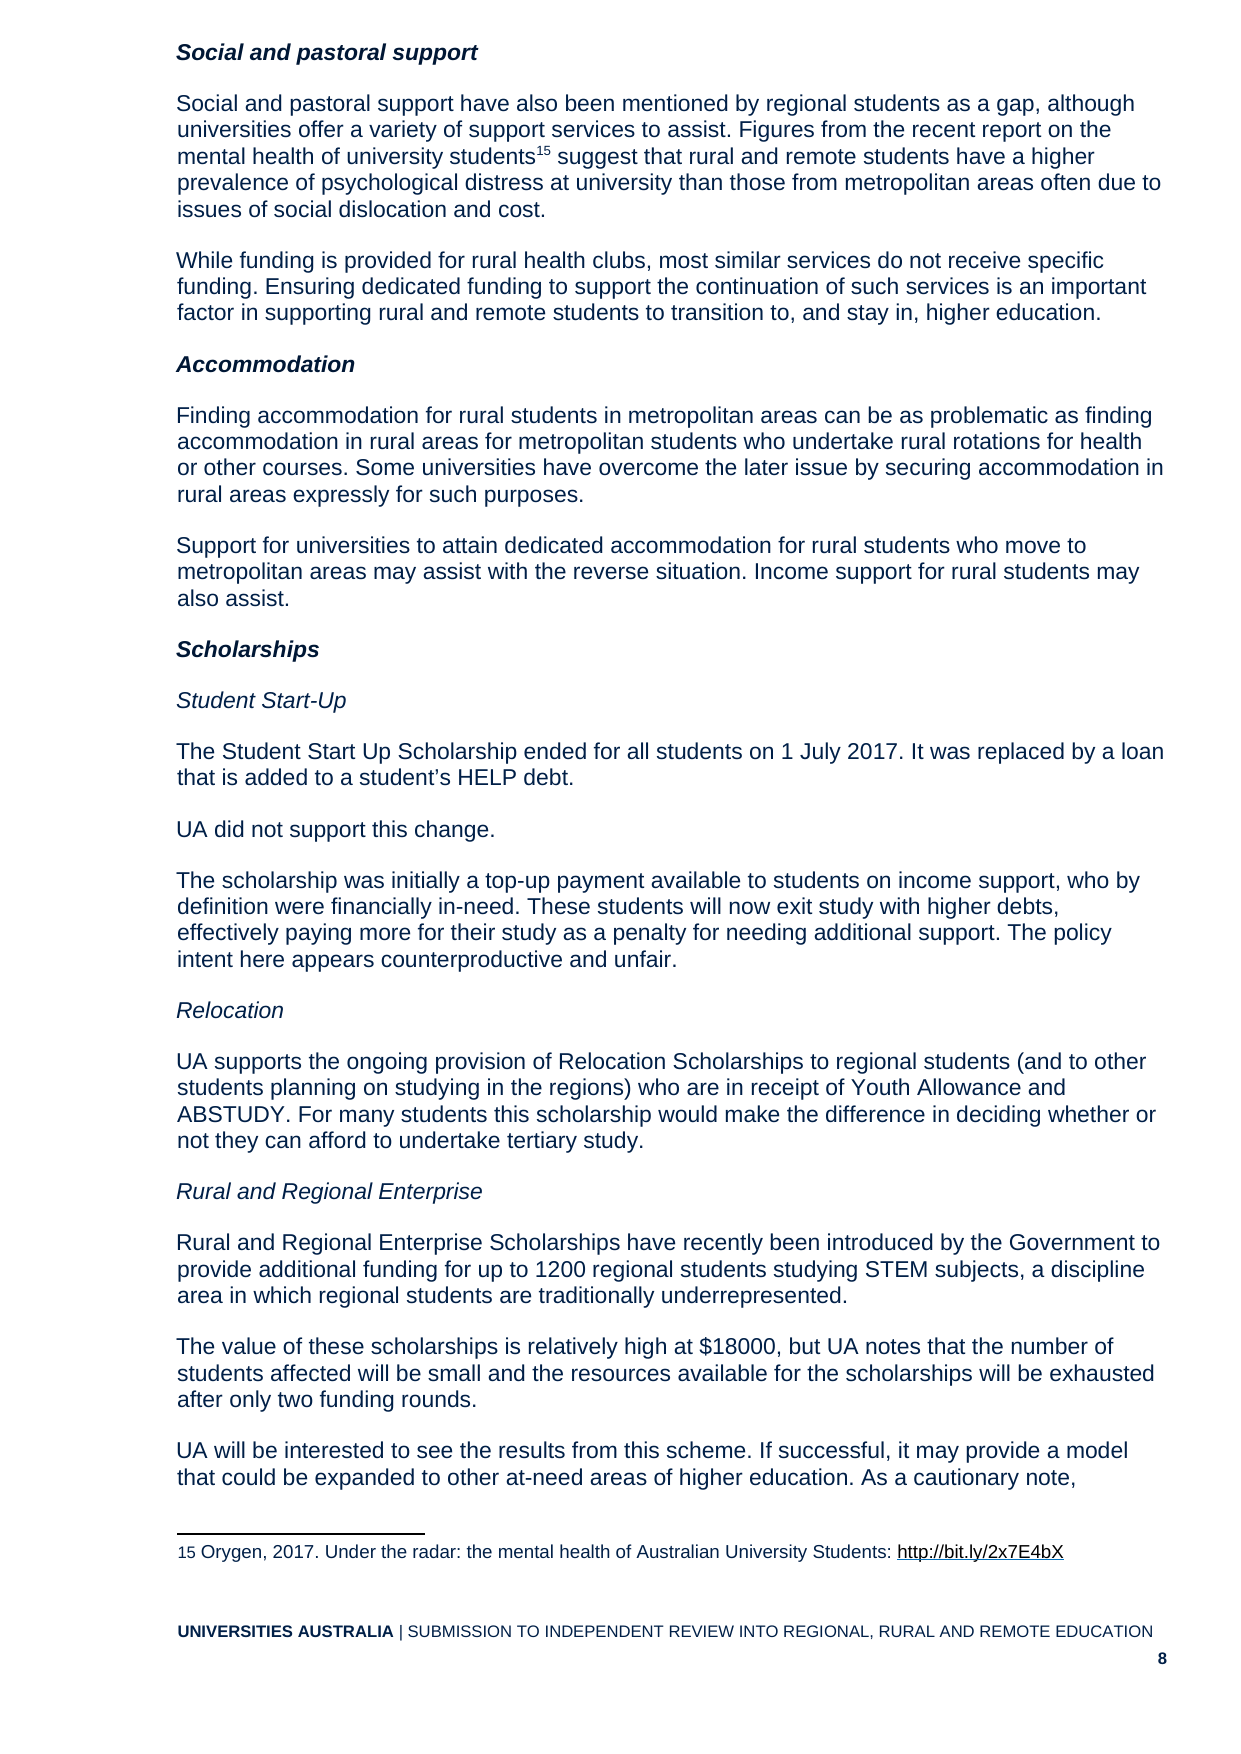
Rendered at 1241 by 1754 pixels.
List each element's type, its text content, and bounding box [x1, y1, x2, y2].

subtitle Scholarships [176, 636, 1166, 662]
subtitle Rural and Regional Enterprise [176, 1178, 1166, 1204]
text The value of these scholarships is relatively high at $18000, but UA notes that the number of students affected will be small and the resources available for the scholarships will be exhausted after only two funding rounds. [176, 1333, 1166, 1412]
subtitle Social and pastoral support [176, 39, 1166, 65]
subtitle Accommodation [176, 351, 1166, 377]
subtitle Relocation [176, 997, 1166, 1023]
text Support for universities to attain dedicated accommodation for rural students who move to metropolitan areas may assist with the reverse situation. Income support for rural students may also assist. [176, 532, 1166, 611]
text The scholarship was initially a top-up payment available to students on income support, who by definition were financially in-need. These students will now exit study with higher debts, effectively paying more for their study as a penalty for needing additional support. The policy intent here appears counterproductive and unfair. [176, 867, 1166, 972]
text The Student Start Up Scholarship ended for all students on 1 July 2017. It was replaced by a loan that is added to a student’s HELP debt. [176, 738, 1166, 791]
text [176, 1437, 1166, 1490]
text Finding accommodation for rural students in metropolitan areas can be as problematic as finding accommodation in rural areas for metropolitan students who undertake rural rotations for health or other courses. Some universities have overcome the later issue by securing accommodation in rural areas expressly for such purposes. [176, 402, 1166, 507]
text While funding is provided for rural health clubs, most similar services do not receive specific funding. Ensuring dedicated funding to support the continuation of such services is an important factor in supporting rural and remote students to transition to, and stay in, higher education. [176, 247, 1166, 326]
text UA supports the ongoing provision of Relocation Scholarships to regional students (and to other students planning on studying in the regions) who are in receipt of Youth Allowance and ABSTUDY. For many students this scholarship would make the difference in deciding whether or not they can afford to undertake tertiary study. [176, 1048, 1166, 1153]
subtitle Student Start-Up [176, 687, 1166, 713]
text Social and pastoral support have also been mentioned by regional students as a gap, although universities offer a variety of support services to assist. Figures from the recent report on the mental health of university students suggest that rural and remote students have a higher prevalence of psychological distress at university than those from metropolitan areas often due to issues of social dislocation and cost. [176, 90, 1166, 222]
text UA did not support this change. [176, 816, 1166, 842]
text Rural and Regional Enterprise Scholarships have recently been introduced by the Government to provide additional funding for up to 1200 regional students studying STEM subjects, a discipline area in which regional students are traditionally underrepresented. [176, 1229, 1166, 1308]
